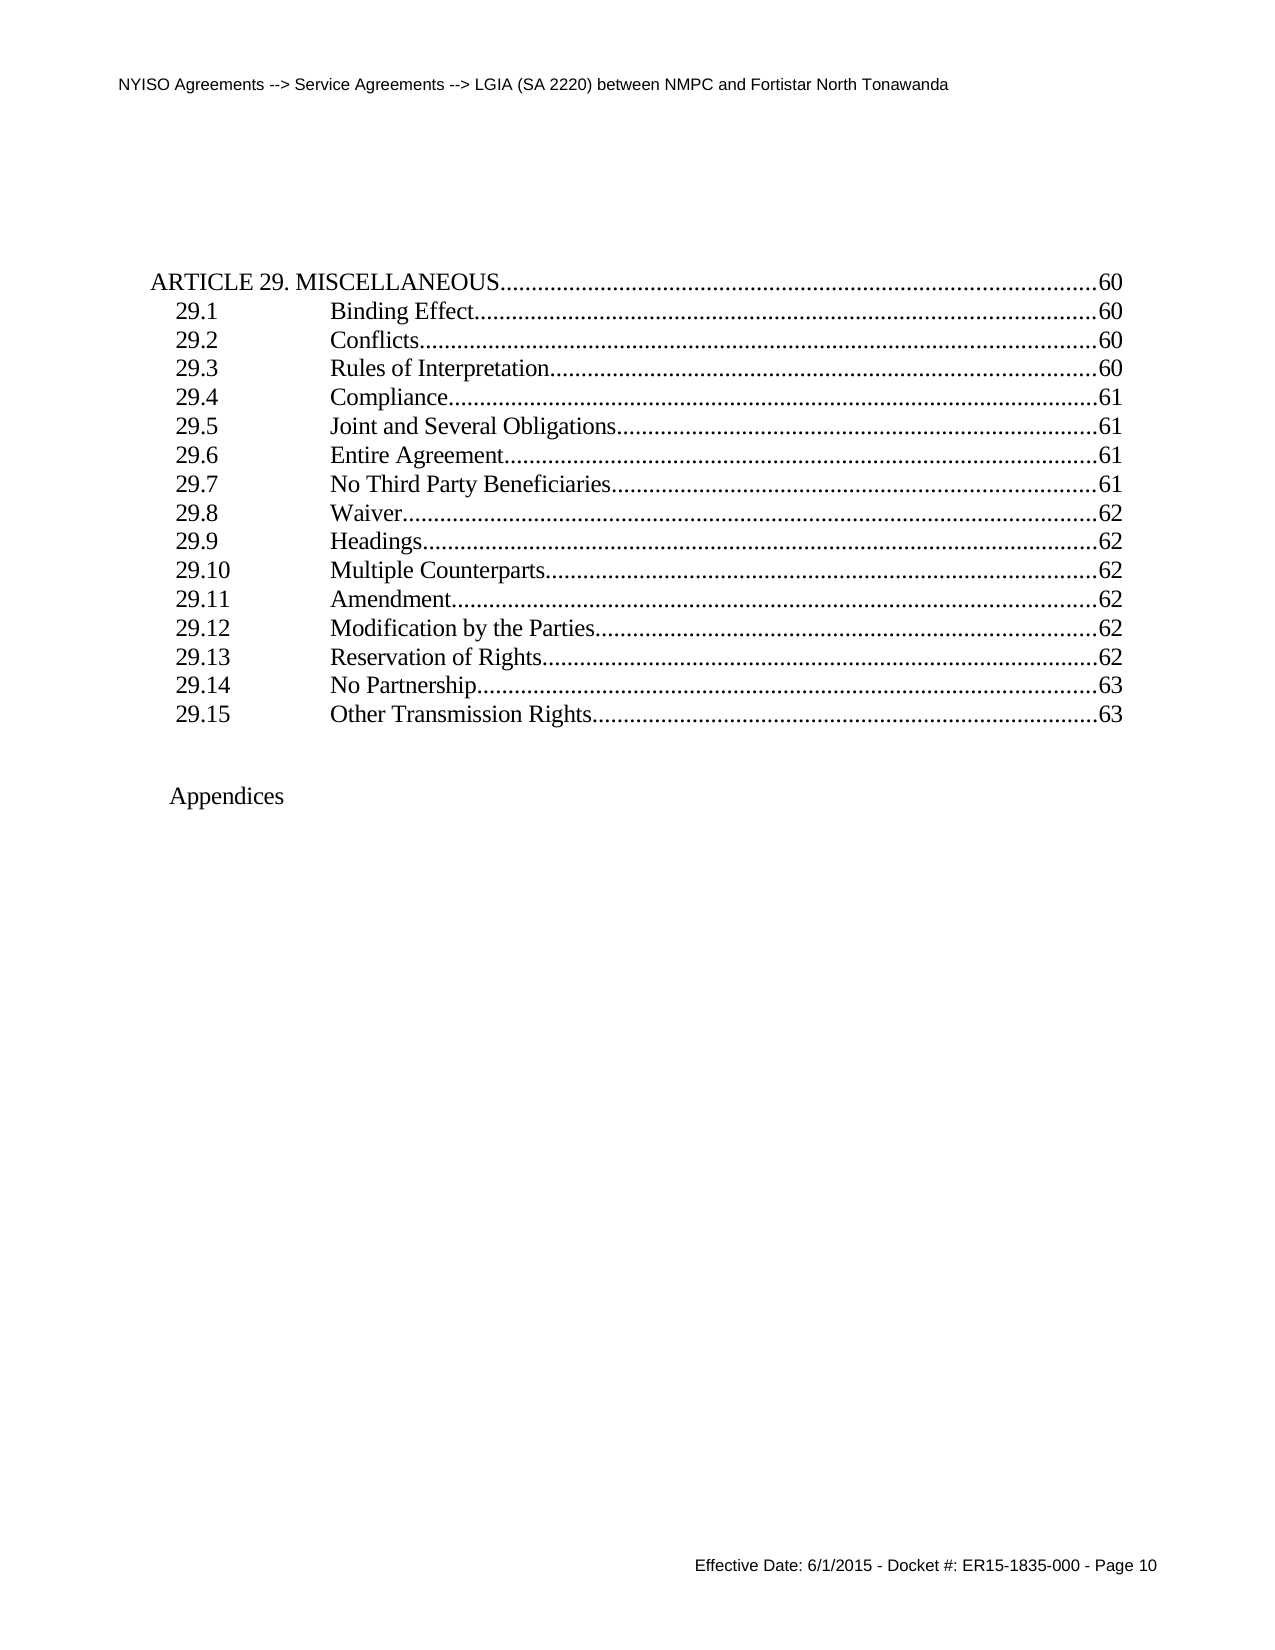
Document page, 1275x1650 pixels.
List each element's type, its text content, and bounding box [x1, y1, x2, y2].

text 29.4 Compliance 61 [150, 383, 1275, 412]
text 29.5 Joint and Several Obligations 61 [150, 412, 1275, 440]
text 29.1 Binding Effect 60 [150, 297, 1275, 325]
text 29.7 No Third Party Beneficiaries 61 [150, 469, 1275, 498]
text 29.8 Waiver 62 [150, 498, 1275, 527]
text 29.14 No Partnership 63 [150, 671, 1275, 700]
text 29.9 Headings 62 [150, 527, 1275, 555]
text 29.6 Entire Agreement 61 [150, 441, 1275, 469]
text 29.15 Other Transmission Rights 63 [150, 700, 1275, 728]
text 29.13 Reservation of Rights 62 [150, 642, 1275, 671]
text Appendices [169, 782, 1275, 810]
text 29.11 Amendment 62 [150, 584, 1275, 613]
text 29.10 Multiple Counterparts 62 [150, 556, 1275, 584]
text ARTICLE 29. MISCELLANEOUS 60 [150, 268, 1275, 296]
text 29.2 Conflicts 60 [150, 325, 1275, 354]
text 29.12 Modification by the Parties 62 [150, 613, 1275, 642]
text 29.3 Rules of Interpretation 60 [150, 354, 1275, 383]
